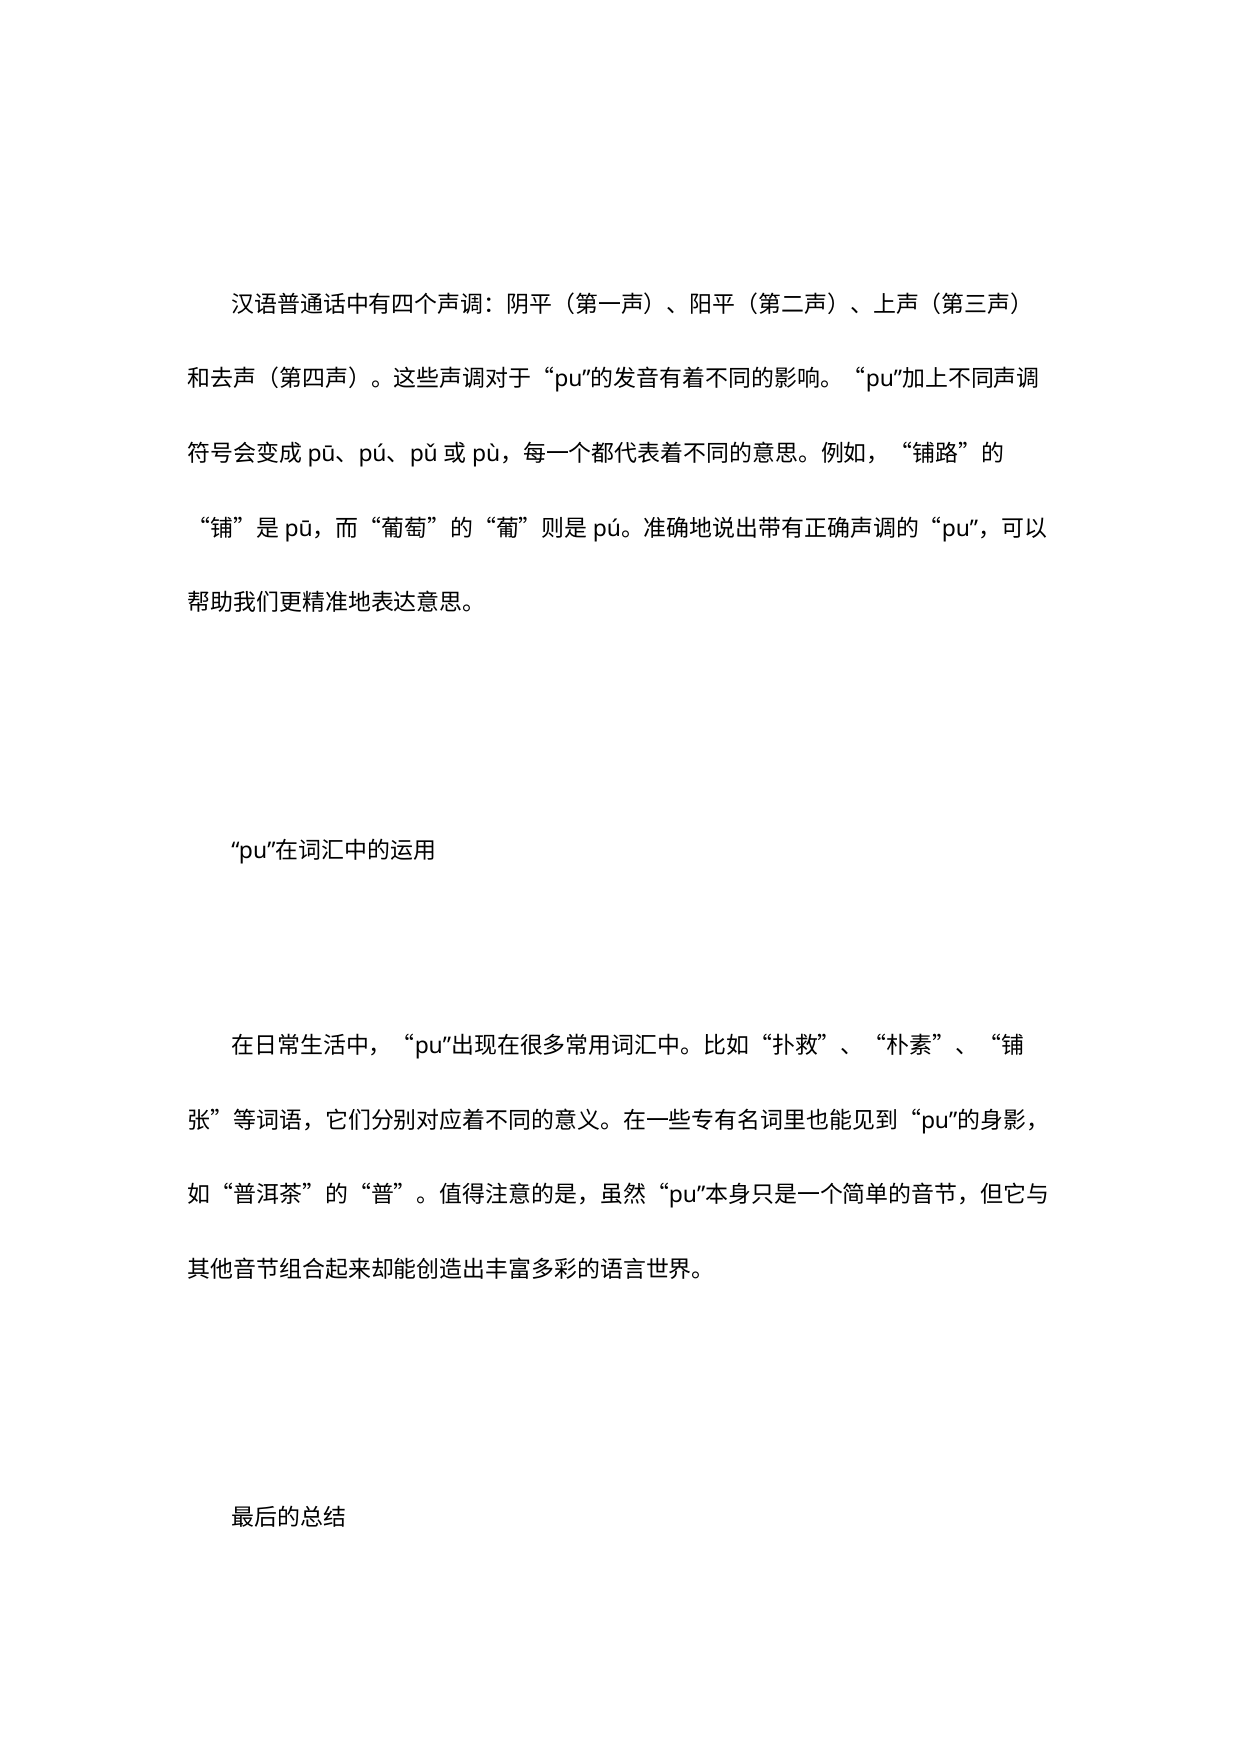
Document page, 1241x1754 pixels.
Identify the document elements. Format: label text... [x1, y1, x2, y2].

text 在日常生活中，“pu”出现在很多常用词汇中。比如“扑救”、“朴素”、“铺张”等词语，它们分别对应着不同的意义。在一些专有名词里也能见到“pu”的身影，如“普洱茶”的“普”。值得注意的是，虽然“pu”本身只是一个简单的音节，但它与其他音节组合起来却能创造出丰富多彩的语言世界。 [187, 1011, 1053, 1300]
text 汉语普通话中有四个声调：阴平（第一声）、阳平（第二声）、上声（第三声）和去声（第四声）。这些声调对于“pu”的发音有着不同的影响。“pu”加上不同声调符号会变成 pū、pú、pǔ 或 pù，每一个都代表着不同的意思。例如，“铺路”的“铺”是 pū，而“葡萄”的“葡”则是 pú。准确地说出带有正确声调的“pu”，可以帮助我们更精准地表达意思。 [187, 270, 1053, 633]
text “pu”在词汇中的运用 [187, 817, 1053, 882]
text 最后的总结 [187, 1483, 1053, 1548]
